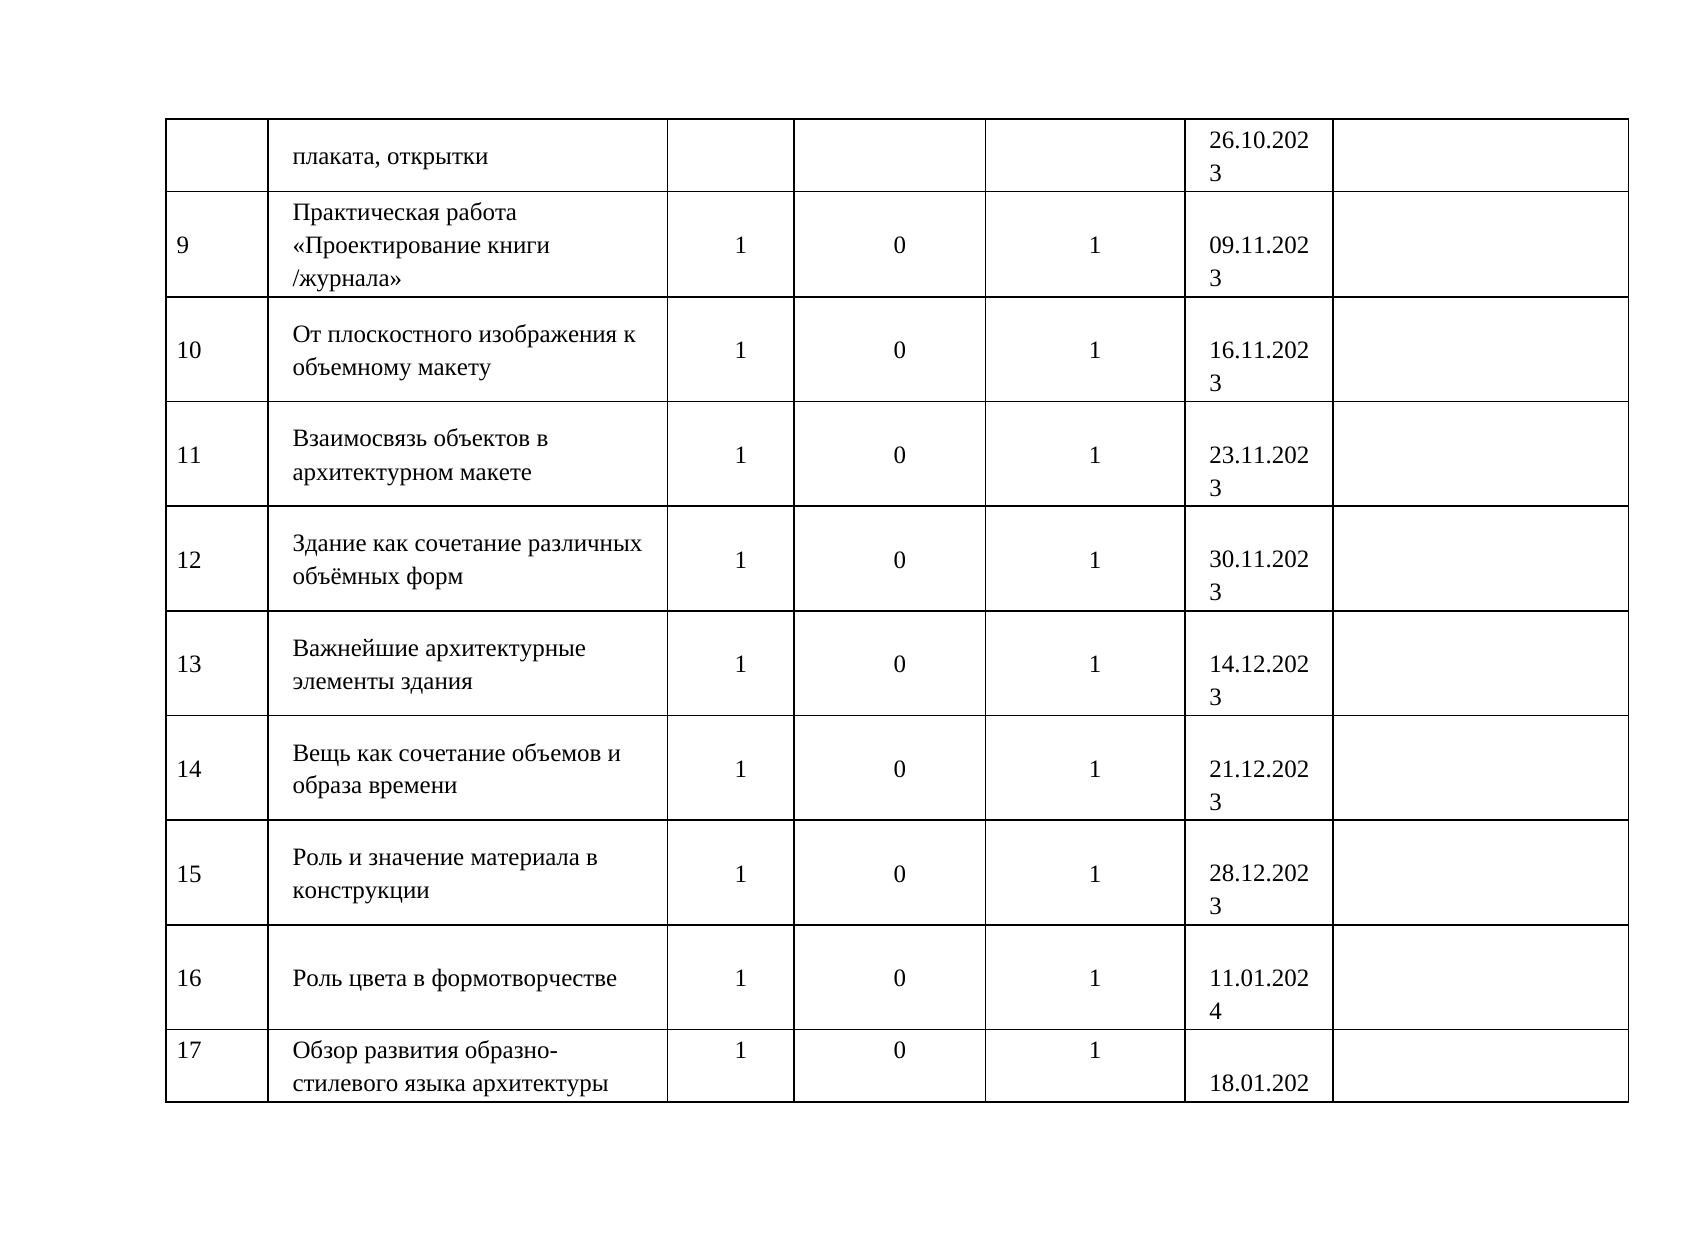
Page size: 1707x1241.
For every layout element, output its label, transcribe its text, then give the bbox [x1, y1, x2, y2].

table_cell [1334, 612, 1628, 715]
table_cell 0 [795, 1030, 985, 1101]
table_cell 8 [167, 120, 267, 191]
table_cell Роль и значение материала в конструкции [269, 821, 667, 924]
table_cell 1 [668, 821, 793, 924]
table_cell [1334, 821, 1628, 924]
table_cell 0 [795, 402, 985, 505]
table_cell 1 [986, 612, 1184, 715]
table_cell 1 [668, 716, 793, 819]
table_cell 18.01.2024 [1186, 1030, 1332, 1101]
table_cell [1334, 298, 1628, 401]
table_cell 10 [167, 298, 267, 401]
table_cell 30.11.2023 [1186, 507, 1332, 610]
table_cell 14.12.2023 [1186, 612, 1332, 715]
table_cell От плоскостного изображения к объемному макету [269, 298, 667, 401]
table_cell 9 [167, 192, 267, 296]
table_cell [1334, 402, 1628, 505]
table_cell [1334, 1030, 1628, 1101]
table_cell [1334, 192, 1628, 296]
table_cell 1 [668, 612, 793, 715]
table_cell Важнейшие архитектурные элементы здания [269, 612, 667, 715]
table_cell 1 [668, 298, 793, 401]
table_cell 16 [167, 926, 267, 1029]
table_cell 1 [668, 402, 793, 505]
table_cell 23.11.2023 [1186, 402, 1332, 505]
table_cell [269, 1030, 667, 1101]
table_cell [1334, 120, 1628, 191]
table_cell 1 [986, 821, 1184, 924]
table_cell [1334, 716, 1628, 819]
table_cell [1334, 507, 1628, 610]
table_cell 16.11.2023 [1186, 298, 1332, 401]
table_cell 0 [795, 192, 985, 296]
table_cell 17 [167, 1030, 267, 1101]
table_cell 1 [986, 716, 1184, 819]
table_cell [1334, 926, 1628, 1029]
table_cell 0 [795, 120, 985, 191]
table_cell Взаимосвязь объектов в архитектурном макете [269, 402, 667, 505]
table_cell 1 [668, 926, 793, 1029]
table_cell Практическая работа «Проектирование книги /журнала» [269, 192, 667, 296]
table_cell 1 [986, 192, 1184, 296]
table_cell 11.01.2024 [1186, 926, 1332, 1029]
table_cell 26.10.2023 [1186, 120, 1332, 191]
table_cell 14 [167, 716, 267, 819]
table_cell Вещь как сочетание объемов и образа времени [269, 716, 667, 819]
table_cell 0 [795, 507, 985, 610]
table_cell 0 [795, 821, 985, 924]
table_cell 11 [167, 402, 267, 505]
table_cell 13 [167, 612, 267, 715]
table_cell 0 [795, 612, 985, 715]
table_cell 09.11.2023 [1186, 192, 1332, 296]
table_cell 1 [986, 1030, 1184, 1101]
table_cell 12 [167, 507, 267, 610]
table_cell 21.12.2023 [1186, 716, 1332, 819]
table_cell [269, 120, 667, 191]
table_cell Роль цвета в формотворчестве [269, 926, 667, 1029]
table_cell 1 [986, 402, 1184, 505]
table_cell 1 [986, 120, 1184, 191]
table_cell 1 [668, 120, 793, 191]
table_cell 0 [795, 926, 985, 1029]
table_cell Здание как сочетание различных объёмных форм [269, 507, 667, 610]
table_cell 1 [668, 507, 793, 610]
table_cell 1 [986, 507, 1184, 610]
table_cell 1 [986, 298, 1184, 401]
table_cell 1 [668, 192, 793, 296]
table_cell 15 [167, 821, 267, 924]
table_cell 28.12.2023 [1186, 821, 1332, 924]
table_cell 0 [795, 716, 985, 819]
table_cell 1 [668, 1030, 793, 1101]
table_cell 1 [986, 926, 1184, 1029]
table_cell 0 [795, 298, 985, 401]
